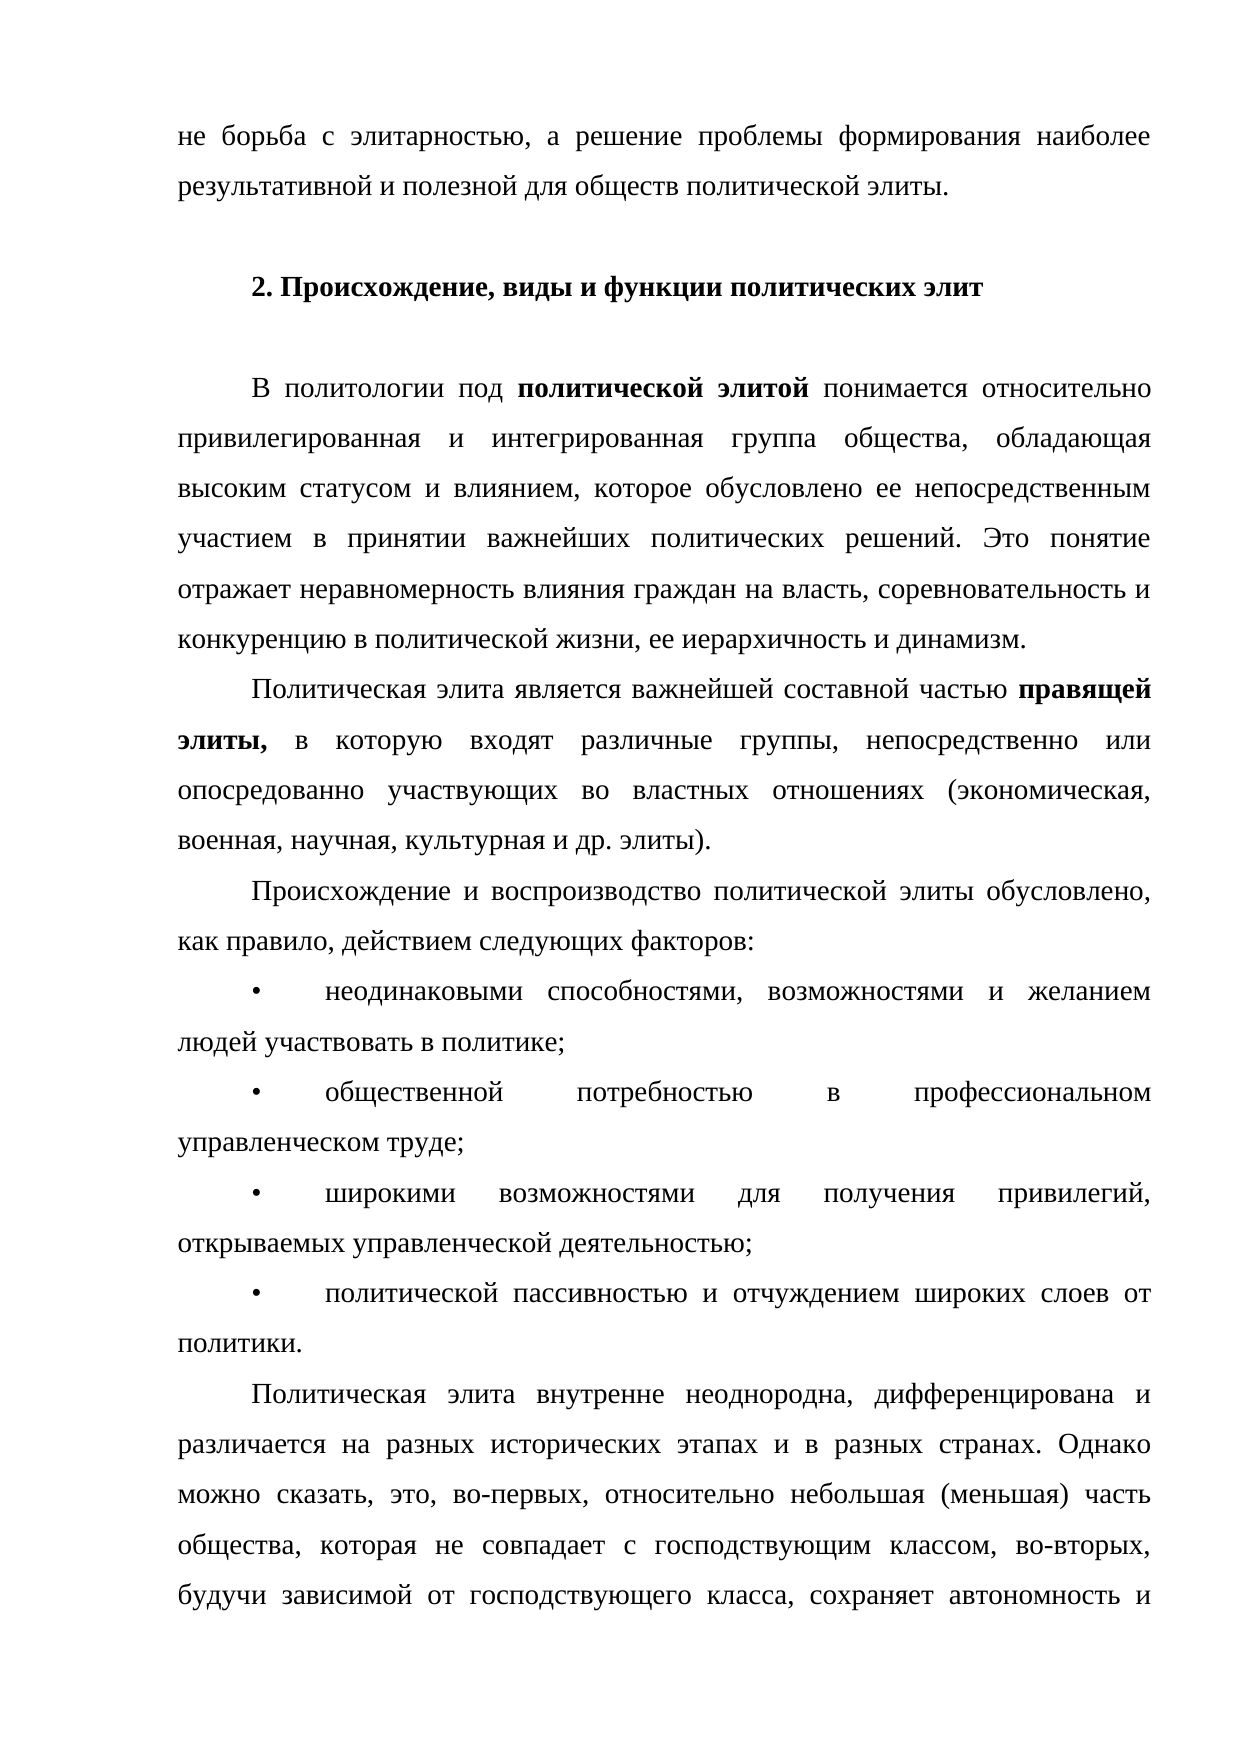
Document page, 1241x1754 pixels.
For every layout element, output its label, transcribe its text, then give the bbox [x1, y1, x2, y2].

text Политическая элита является важнейшей составной частью правящей элиты, в которую входят различные группы, непосредственно или опосредованно участвующих во властных отношениях (экономическая, военная, научная, культурная и др. элиты). [177, 672, 1152, 856]
list общественной потребностью в профессиональном управленческом труде; [177, 1074, 1152, 1158]
text 2. Происхождение, виды и функции политических элит [177, 269, 1152, 303]
list политической пассивностью и отчуждением широких слоев от политики. [177, 1275, 1152, 1359]
list широкими возможностями для получения привилегий, открываемых управленческой деятельностью; [177, 1175, 1152, 1258]
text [177, 118, 1152, 202]
text Происхождение и воспроизводство политической элиты обусловлено, как правило, действием следующих факторов: [177, 873, 1152, 957]
text В политологии под политической элитой понимается относительно привилегированная и интегрированная группа общества, обладающая высоким статусом и влиянием, которое обусловлено ее непосредственным участием в принятии важнейших политических решений. Это понятие отражает неравномерность влияния граждан на власть, соревновательность и конкуренцию в политической жизни, ее иерархичность и динамизм. [177, 370, 1152, 655]
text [177, 1376, 1152, 1611]
list неодинаковыми способностями, возможностями и желанием людей участвовать в политике; [177, 973, 1152, 1057]
